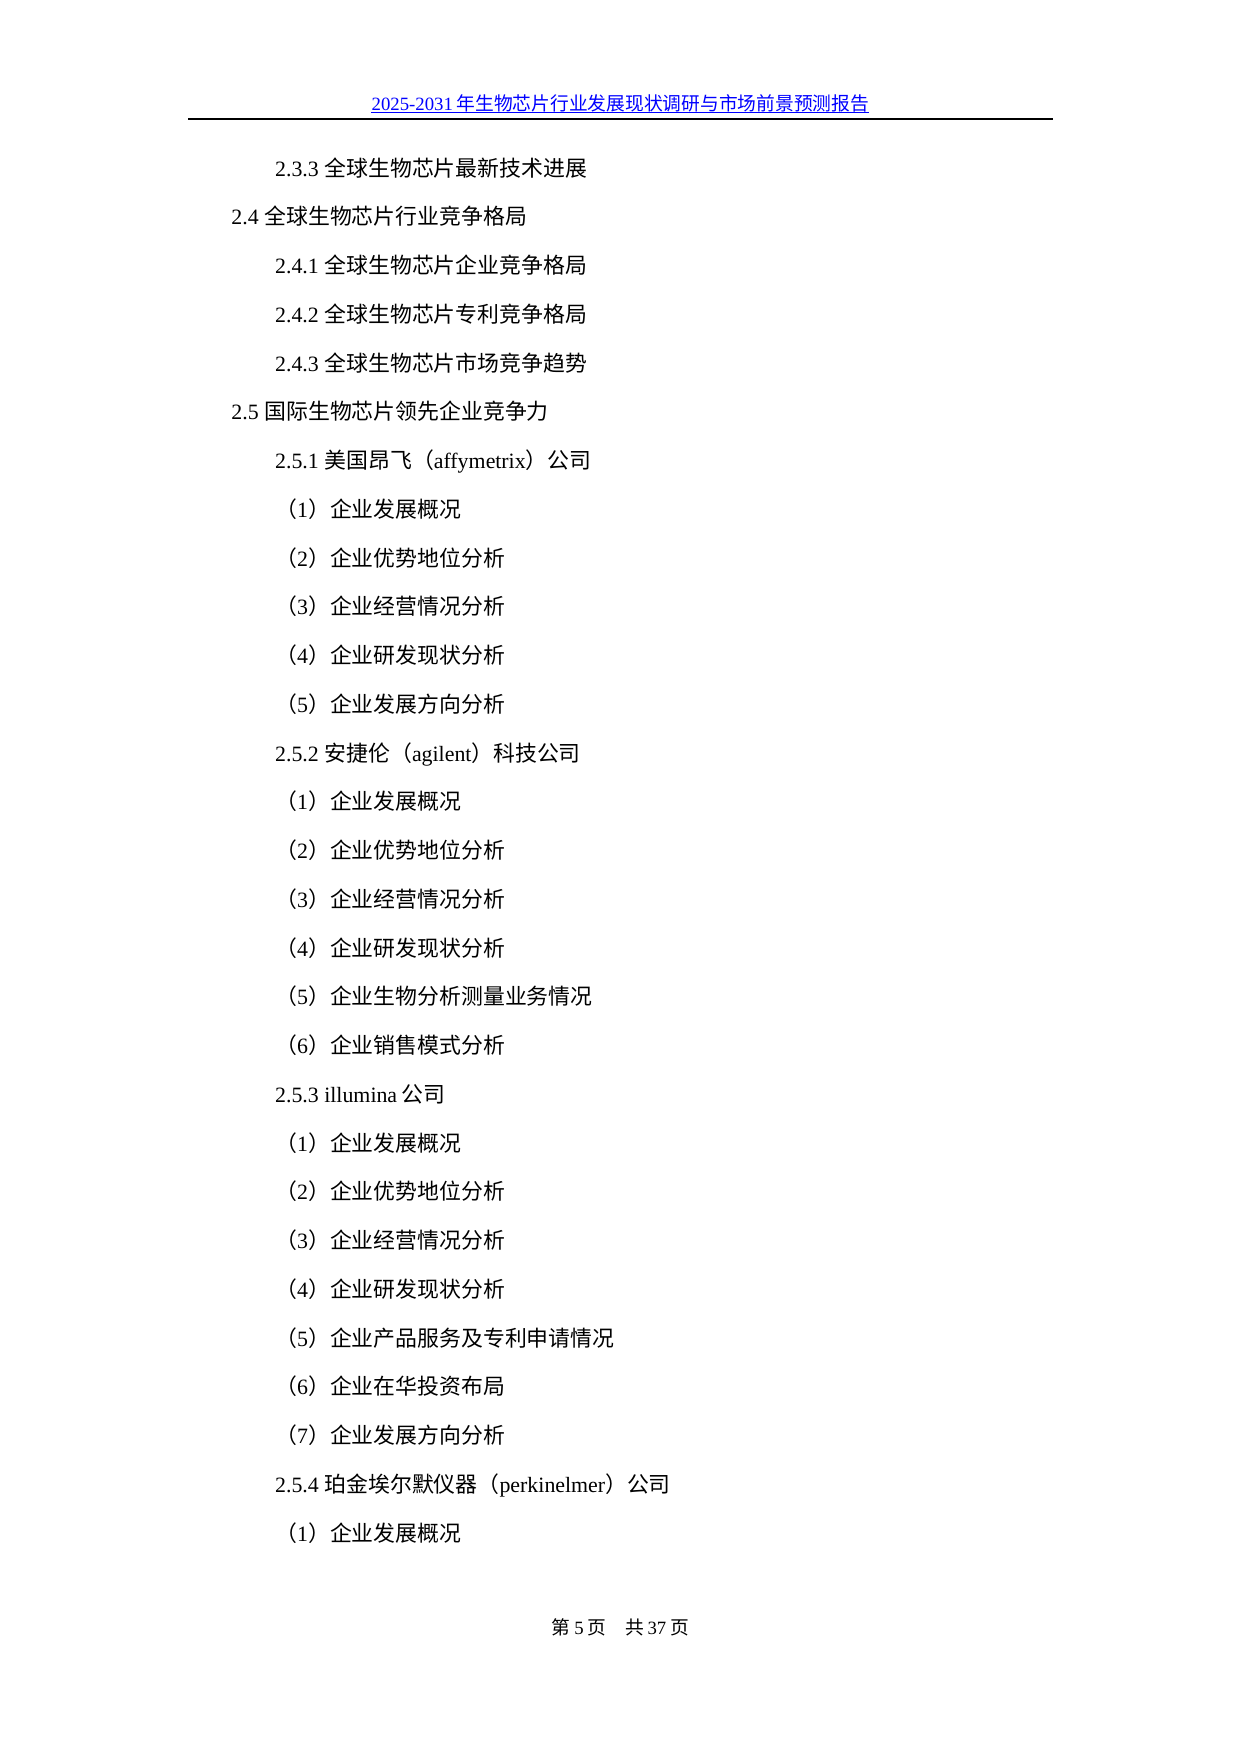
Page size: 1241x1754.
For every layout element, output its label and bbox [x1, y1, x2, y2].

text [187, 150, 1053, 1548]
